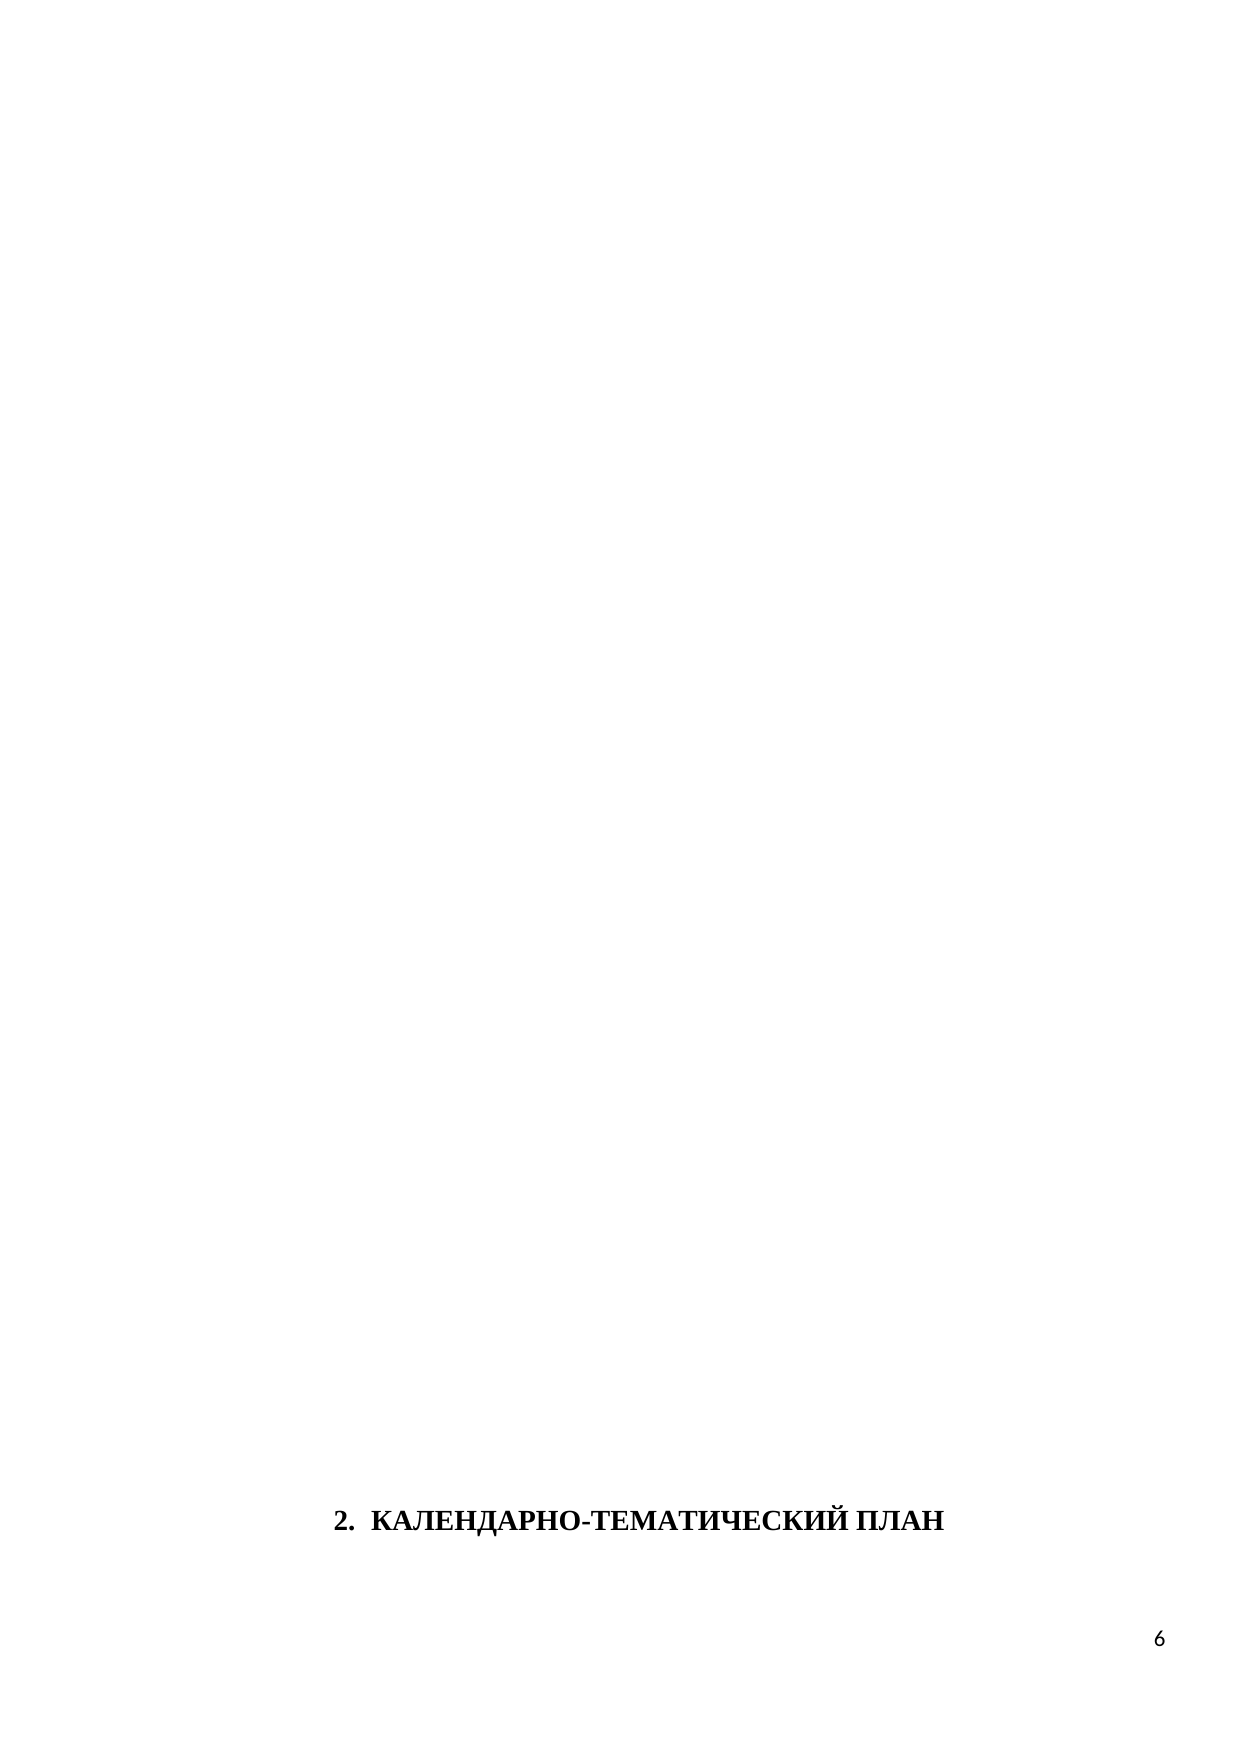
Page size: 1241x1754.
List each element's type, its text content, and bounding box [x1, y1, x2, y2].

list КАЛЕНДАРНО-ТЕМАТИЧЕСКИЙ ПЛАН [112, 1503, 1165, 1537]
